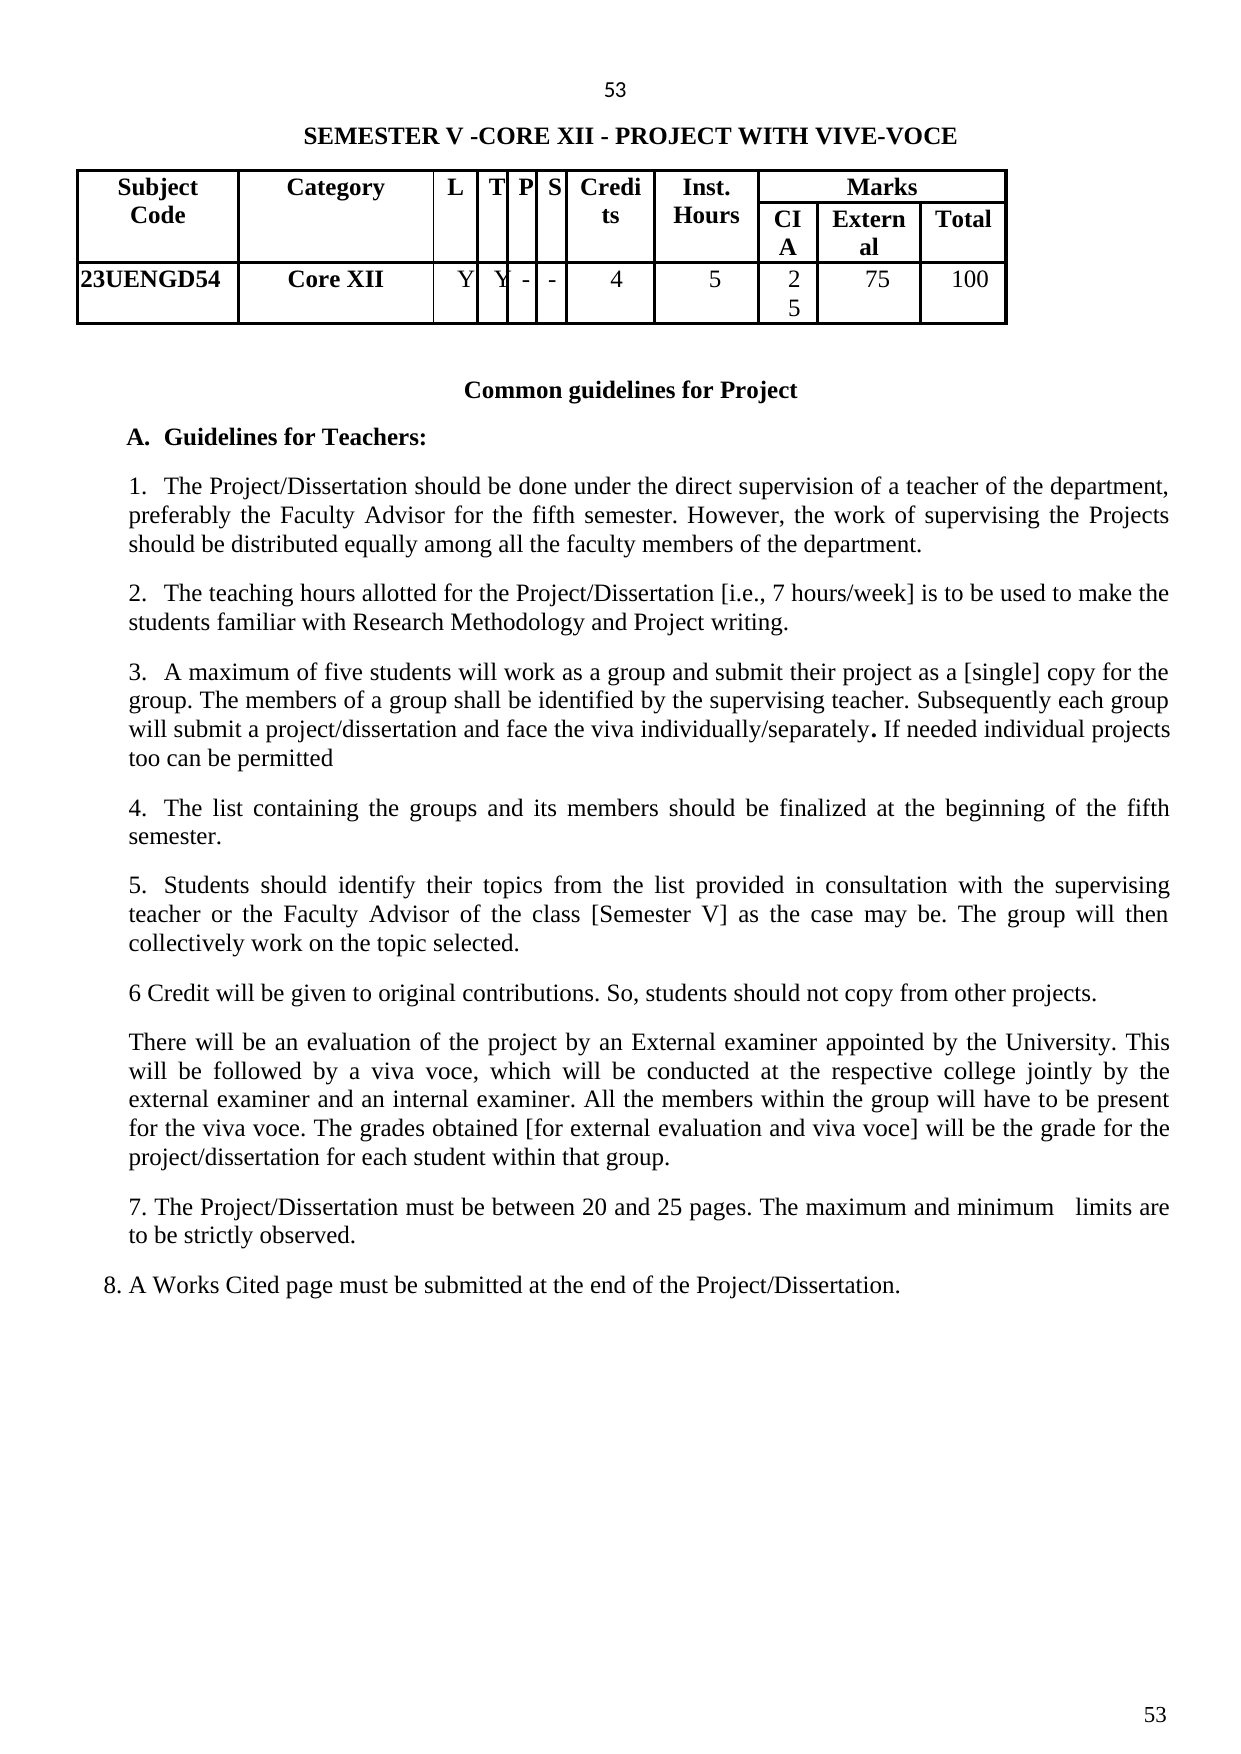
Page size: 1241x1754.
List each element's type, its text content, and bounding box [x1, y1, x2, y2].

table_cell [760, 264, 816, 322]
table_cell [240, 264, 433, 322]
text 6 Credit will be given to original contributions. So, students should not copy from other projects. [128, 978, 1171, 1007]
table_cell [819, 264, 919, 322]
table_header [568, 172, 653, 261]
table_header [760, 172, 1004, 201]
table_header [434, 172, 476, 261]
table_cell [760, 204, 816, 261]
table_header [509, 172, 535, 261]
text There will be an evaluation of the project by an External examiner appointed by the University. This will be followed by a viva voce, which will be conducted at the respective college jointly by the external examiner and an internal examiner. All the members within the group will have to be present for the viva voce. The grades obtained [for external evaluation and viva voce] will be the grade for the project/dissertation for each student within that group. [128, 1027, 1171, 1171]
list Students should identify their topics from the list provided in consultation with the supervising teacher or the Faculty Advisor of the class [Semester V] as the case may be. The group will then collectively work on the topic selected. [128, 870, 1171, 956]
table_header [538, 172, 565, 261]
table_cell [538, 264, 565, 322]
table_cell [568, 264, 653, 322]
list The Project/Dissertation should be done under the direct supervision of a teacher of the department, preferably the Faculty Advisor for the fifth semester. However, the work of supervising the Projects should be distributed equally among all the faculty members of the department. [128, 471, 1171, 557]
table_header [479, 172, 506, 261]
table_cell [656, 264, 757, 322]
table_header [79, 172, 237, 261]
text 7. The Project/Dissertation must be between 20 and 25 pages. The maximum and minimum limits are to be strictly observed. [128, 1192, 1171, 1249]
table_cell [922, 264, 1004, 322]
text SEMESTER V -CORE XII - PROJECT WITH VIVE-VOCE [88, 121, 1166, 150]
text 8. A Works Cited page must be submitted at the end of the Project/Dissertation. [103, 1270, 1171, 1298]
list Guidelines for Teachers: [126, 422, 1166, 451]
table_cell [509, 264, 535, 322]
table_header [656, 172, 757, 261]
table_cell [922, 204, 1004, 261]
list The list containing the groups and its members should be finalized at the beginning of the fifth semester. [128, 793, 1171, 850]
list A maximum of five students will work as a group and submit their project as a [single] copy for the group. The members of a group shall be identified by the supervising teacher. Subsequently each group will submit a project/dissertation and face the viva individually/separately. If needed individual projects too can be permitted [128, 657, 1171, 772]
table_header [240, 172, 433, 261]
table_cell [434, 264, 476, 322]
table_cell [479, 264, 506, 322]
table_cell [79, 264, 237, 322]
list The teaching hours allotted for the Project/Dissertation [i.e., 7 hours/week] is to be used to make the students familiar with Research Methodology and Project writing. [128, 578, 1171, 636]
text Common guidelines for Project [88, 375, 1166, 403]
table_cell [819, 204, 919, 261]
